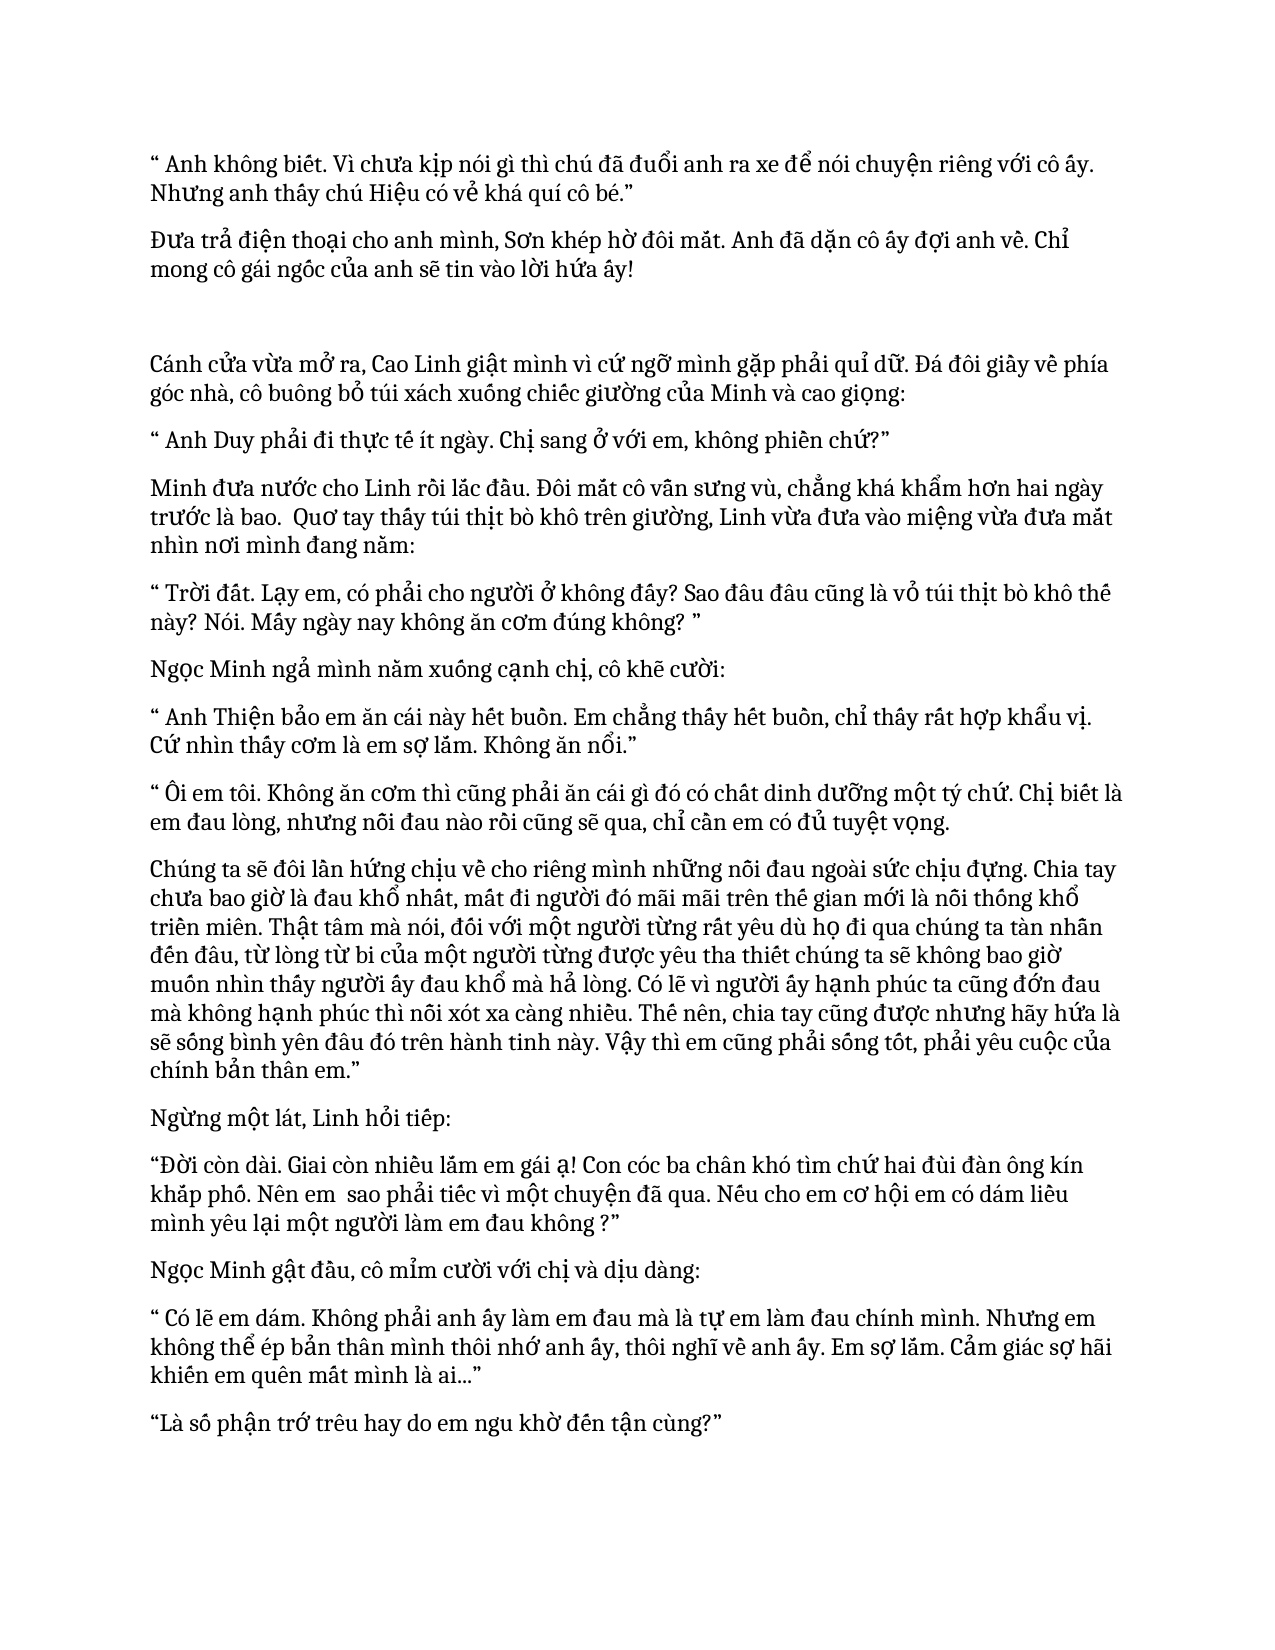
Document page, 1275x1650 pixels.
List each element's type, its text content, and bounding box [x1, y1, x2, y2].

text “ Trời đất. Lạy em, có phải cho người ở không đấy? Sao đâu đâu cũng là vỏ túi thịt bò khô thế này? Nói. Mấy ngày nay không ăn cơm đúng không? ” [150, 579, 1125, 636]
text “Đời còn dài. Giai còn nhiều lắm em gái ạ! Con cóc ba chân khó tìm chứ hai đùi đàn ông kín khắp phố. Nên em sao phải tiếc vì một chuyện đã qua. Nếu cho em cơ hội em có dám liều mình yêu lại một người làm em đau không ?” [150, 1151, 1125, 1237]
text Chúng ta sẽ đôi lần hứng chịu về cho riêng mình những nỗi đau ngoài sức chịu đựng. Chia tay chưa bao giờ là đau khổ nhất, mất đi người đó mãi mãi trên thế gian mới là nỗi thống khổ triền miên. Thật tâm mà nói, đối với một người từng rất yêu dù họ đi qua chúng ta tàn nhẫn đến đâu, từ lòng từ bi của một người từng được yêu tha thiết chúng ta sẽ không bao giờ muốn nhìn thấy người ấy đau khổ mà hả lòng. Có lẽ vì người ấy hạnh phúc ta cũng đớn đau mà không hạnh phúc thì nỗi xót xa càng nhiều. Thế nên, chia tay cũng được nhưng hãy hứa là sẽ sống bình yên đâu đó trên hành tinh này. Vậy thì em cũng phải sống tốt, phải yêu cuộc của chính bản thân em.” [150, 855, 1125, 1085]
text Ngọc Minh ngả mình nằm xuống cạnh chị, cô khẽ cười: [150, 655, 1125, 684]
text “ Anh không biết. Vì chưa kịp nói gì thì chú đã đuổi anh ra xe để nói chuyện riêng với cô ấy. Nhưng anh thấy chú Hiệu có vẻ khá quí cô bé.” [150, 150, 1125, 207]
text “ Ôi em tôi. Không ăn cơm thì cũng phải ăn cái gì đó có chất dinh dưỡng một tý chứ. Chị biết là em đau lòng, nhưng nỗi đau nào rồi cũng sẽ qua, chỉ cần em có đủ tuyệt vọng. [150, 779, 1125, 836]
text Minh đưa nước cho Linh rồi lắc đầu. Đôi mắt cô vẫn sưng vù, chẳng khá khẩm hơn hai ngày trước là bao. Quơ tay thấy túi thịt bò khô trên giường, Linh vừa đưa vào miệng vừa đưa mắt nhìn nơi mình đang nằm: [150, 474, 1125, 560]
text “Là số phận trớ trêu hay do em ngu khờ đến tận cùng?” [150, 1409, 1125, 1437]
text “ Có lẽ em dám. Không phải anh ấy làm em đau mà là tự em làm đau chính mình. Nhưng em không thể ép bản thân mình thôi nhớ anh ấy, thôi nghĩ về anh ấy. Em sợ lắm. Cảm giác sợ hãi khiến em quên mất mình là ai...” [150, 1304, 1125, 1390]
text Cánh cửa vừa mở ra, Cao Linh giật mình vì cứ ngỡ mình gặp phải quỉ dữ. Đá đôi giầy về phía góc nhà, cô buông bỏ túi xách xuống chiếc giường của Minh và cao giọng: [150, 350, 1125, 407]
text Ngọc Minh gật đầu, cô mỉm cười với chị và dịu dàng: [150, 1256, 1125, 1285]
text “ Anh Thiện bảo em ăn cái này hết buồn. Em chẳng thấy hết buồn, chỉ thấy rất hợp khẩu vị. Cứ nhìn thấy cơm là em sợ lắm. Không ăn nổi.” [150, 702, 1125, 760]
text Ngừng một lát, Linh hỏi tiếp: [150, 1104, 1125, 1132]
text “ Anh Duy phải đi thực tế ít ngày. Chị sang ở với em, không phiền chứ?” [150, 426, 1125, 455]
text Đưa trả điện thoại cho anh mình, Sơn khép hờ đôi mắt. Anh đã dặn cô ấy đợi anh về. Chỉ mong cô gái ngốc của anh sẽ tin vào lời hứa ấy! [150, 226, 1125, 284]
